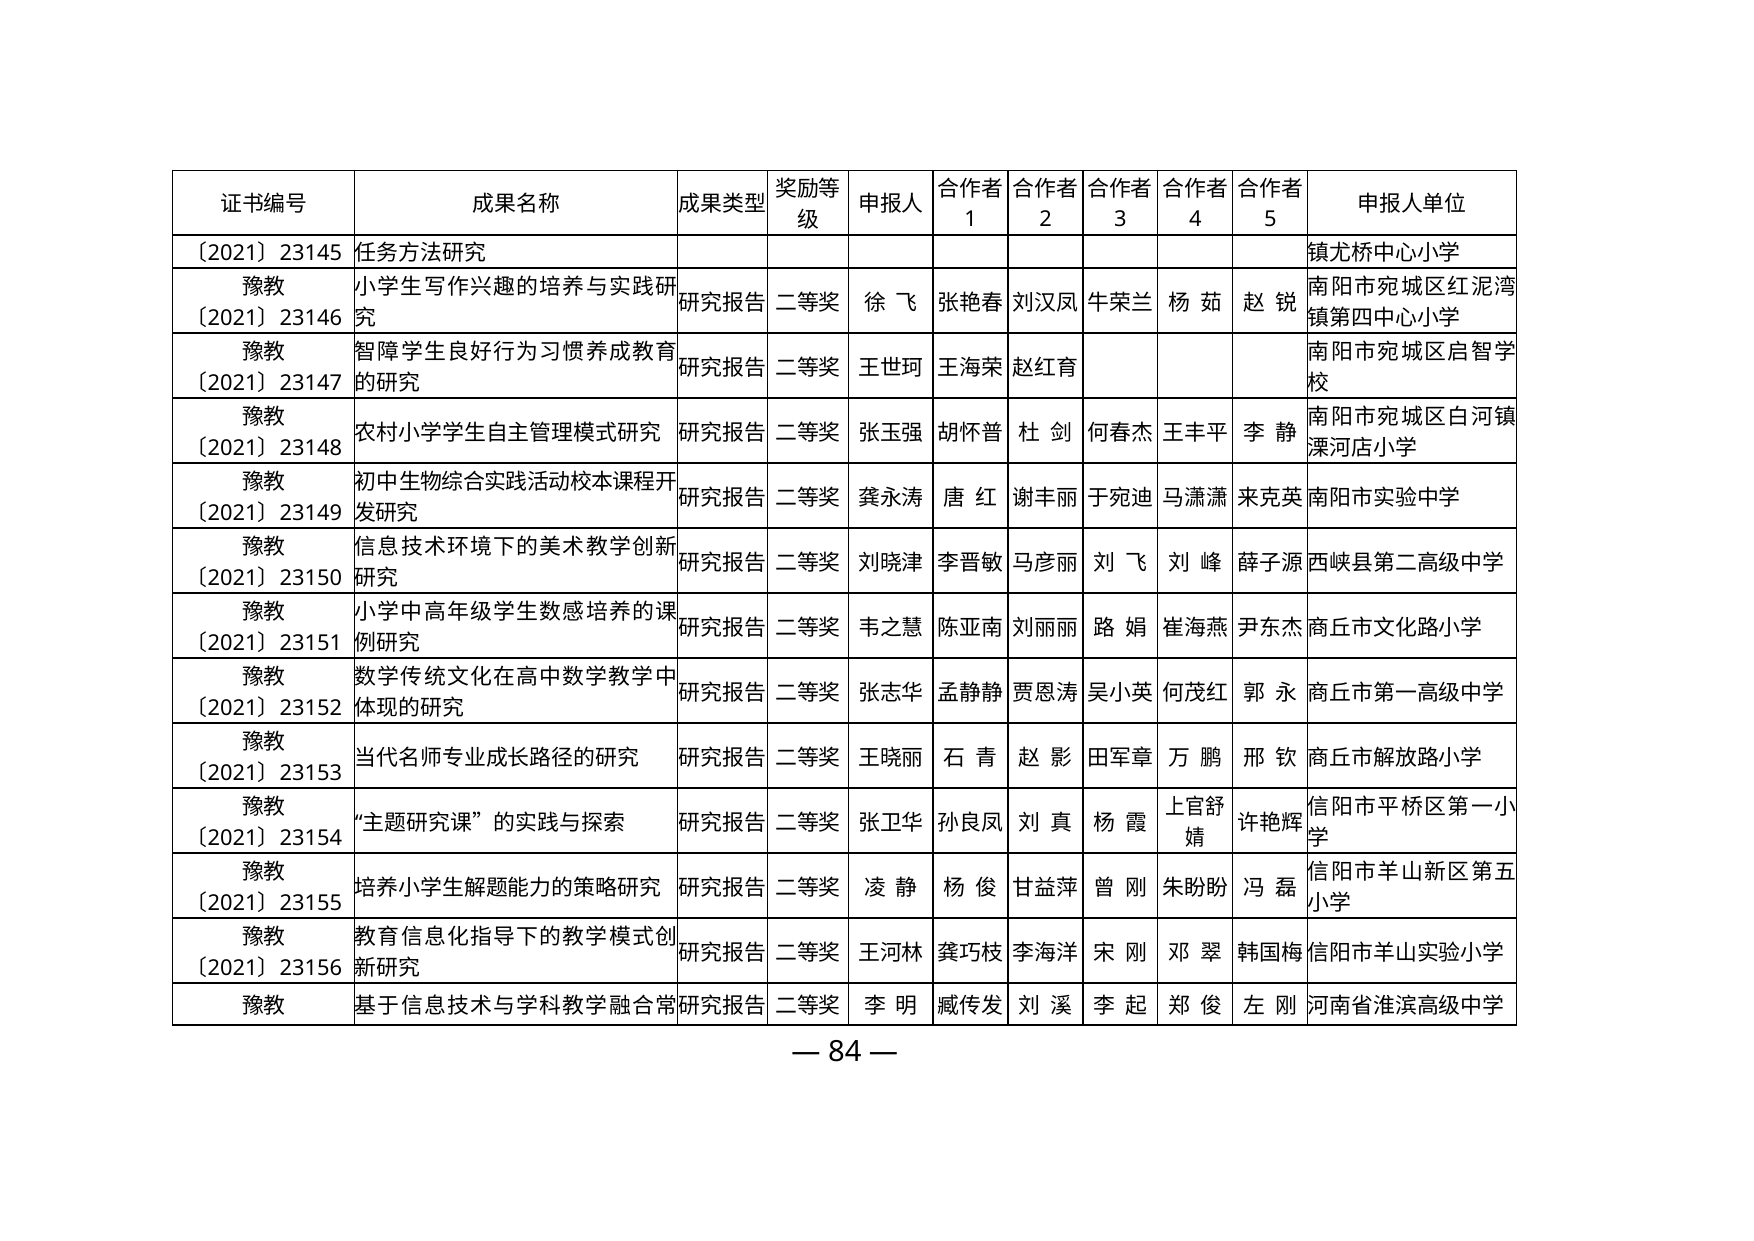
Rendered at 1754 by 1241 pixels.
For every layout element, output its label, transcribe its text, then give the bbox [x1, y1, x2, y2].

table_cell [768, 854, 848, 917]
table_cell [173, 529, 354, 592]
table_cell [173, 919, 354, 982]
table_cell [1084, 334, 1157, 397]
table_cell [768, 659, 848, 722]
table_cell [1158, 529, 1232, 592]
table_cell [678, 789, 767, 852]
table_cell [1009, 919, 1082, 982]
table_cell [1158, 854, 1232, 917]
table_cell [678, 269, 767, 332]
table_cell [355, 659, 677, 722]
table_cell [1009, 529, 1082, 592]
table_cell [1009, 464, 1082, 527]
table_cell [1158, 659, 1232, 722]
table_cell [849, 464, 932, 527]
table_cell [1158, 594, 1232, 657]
table_header 合作者5 [1233, 171, 1307, 234]
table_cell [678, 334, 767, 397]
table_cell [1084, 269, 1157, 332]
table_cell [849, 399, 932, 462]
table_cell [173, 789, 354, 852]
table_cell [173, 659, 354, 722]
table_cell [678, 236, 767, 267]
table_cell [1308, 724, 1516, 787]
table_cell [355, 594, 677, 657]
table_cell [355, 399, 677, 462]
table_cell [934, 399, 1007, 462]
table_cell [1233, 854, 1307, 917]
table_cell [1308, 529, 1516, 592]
table_header 申报人单位 [1308, 171, 1516, 234]
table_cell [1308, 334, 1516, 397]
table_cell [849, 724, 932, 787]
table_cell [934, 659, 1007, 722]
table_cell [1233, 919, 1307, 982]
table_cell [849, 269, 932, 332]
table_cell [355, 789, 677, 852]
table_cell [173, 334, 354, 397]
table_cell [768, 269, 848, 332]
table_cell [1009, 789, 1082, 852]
table_header 合作者1 [934, 171, 1007, 234]
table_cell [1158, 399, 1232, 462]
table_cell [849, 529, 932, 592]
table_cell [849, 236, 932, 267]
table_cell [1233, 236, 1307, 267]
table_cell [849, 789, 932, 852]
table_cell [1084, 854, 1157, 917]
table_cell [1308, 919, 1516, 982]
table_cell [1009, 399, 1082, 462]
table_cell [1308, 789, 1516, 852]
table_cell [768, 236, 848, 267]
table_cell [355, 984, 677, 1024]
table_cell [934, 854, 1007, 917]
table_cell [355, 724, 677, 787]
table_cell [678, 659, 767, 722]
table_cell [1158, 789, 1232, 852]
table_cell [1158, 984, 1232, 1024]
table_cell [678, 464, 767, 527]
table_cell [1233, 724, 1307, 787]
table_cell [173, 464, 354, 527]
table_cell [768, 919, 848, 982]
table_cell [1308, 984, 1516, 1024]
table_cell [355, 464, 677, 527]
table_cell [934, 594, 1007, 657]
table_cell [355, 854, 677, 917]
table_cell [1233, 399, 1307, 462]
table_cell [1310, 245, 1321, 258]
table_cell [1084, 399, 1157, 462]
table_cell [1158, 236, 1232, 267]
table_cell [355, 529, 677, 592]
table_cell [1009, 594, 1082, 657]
table_header 证书编号 [173, 171, 354, 234]
table_header 合作者2 [1009, 171, 1082, 234]
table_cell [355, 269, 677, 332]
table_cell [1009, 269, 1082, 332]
table_header 合作者3 [1084, 171, 1157, 234]
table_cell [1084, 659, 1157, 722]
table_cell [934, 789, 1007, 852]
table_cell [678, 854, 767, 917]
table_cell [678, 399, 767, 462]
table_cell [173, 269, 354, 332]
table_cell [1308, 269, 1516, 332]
table_header 合作者4 [1158, 171, 1232, 234]
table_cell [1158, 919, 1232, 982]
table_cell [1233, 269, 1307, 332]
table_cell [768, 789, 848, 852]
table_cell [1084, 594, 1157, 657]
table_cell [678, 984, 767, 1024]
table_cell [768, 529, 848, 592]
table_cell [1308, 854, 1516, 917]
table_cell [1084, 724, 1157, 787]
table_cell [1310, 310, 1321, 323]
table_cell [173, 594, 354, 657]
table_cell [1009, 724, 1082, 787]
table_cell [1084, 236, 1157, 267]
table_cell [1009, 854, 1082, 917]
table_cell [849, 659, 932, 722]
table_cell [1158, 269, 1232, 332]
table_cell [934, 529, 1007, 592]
table_header 成果名称 [355, 171, 677, 234]
table_header 奖励等级 [768, 171, 848, 234]
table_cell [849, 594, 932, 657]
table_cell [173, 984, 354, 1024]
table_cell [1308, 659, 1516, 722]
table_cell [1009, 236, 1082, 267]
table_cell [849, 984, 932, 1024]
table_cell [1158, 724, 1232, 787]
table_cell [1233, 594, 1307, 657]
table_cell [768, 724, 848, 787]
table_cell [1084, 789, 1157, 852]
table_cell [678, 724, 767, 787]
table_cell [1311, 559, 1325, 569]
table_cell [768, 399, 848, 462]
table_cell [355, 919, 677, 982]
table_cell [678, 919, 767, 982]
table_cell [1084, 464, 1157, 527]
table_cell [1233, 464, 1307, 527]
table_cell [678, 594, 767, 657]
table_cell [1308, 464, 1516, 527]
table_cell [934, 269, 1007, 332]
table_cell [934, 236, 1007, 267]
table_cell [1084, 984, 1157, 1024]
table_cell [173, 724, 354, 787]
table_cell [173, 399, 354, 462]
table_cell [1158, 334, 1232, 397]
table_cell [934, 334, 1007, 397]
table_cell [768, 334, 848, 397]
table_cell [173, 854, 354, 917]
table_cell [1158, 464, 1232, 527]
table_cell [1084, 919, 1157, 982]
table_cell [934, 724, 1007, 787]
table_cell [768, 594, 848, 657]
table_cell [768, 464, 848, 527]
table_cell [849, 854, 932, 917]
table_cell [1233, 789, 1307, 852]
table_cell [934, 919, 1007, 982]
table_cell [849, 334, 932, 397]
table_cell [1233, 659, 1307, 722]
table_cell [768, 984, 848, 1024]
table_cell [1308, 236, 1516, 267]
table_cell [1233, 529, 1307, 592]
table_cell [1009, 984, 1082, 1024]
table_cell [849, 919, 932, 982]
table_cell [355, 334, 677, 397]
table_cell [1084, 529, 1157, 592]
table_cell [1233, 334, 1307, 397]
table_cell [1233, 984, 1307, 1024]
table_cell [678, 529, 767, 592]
table_header 申报人 [849, 171, 932, 234]
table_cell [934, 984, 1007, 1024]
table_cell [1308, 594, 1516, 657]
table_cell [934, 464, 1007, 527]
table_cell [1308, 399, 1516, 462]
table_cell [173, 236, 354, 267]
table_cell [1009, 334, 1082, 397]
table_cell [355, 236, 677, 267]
table_header 成果类型 [678, 171, 767, 234]
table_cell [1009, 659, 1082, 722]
